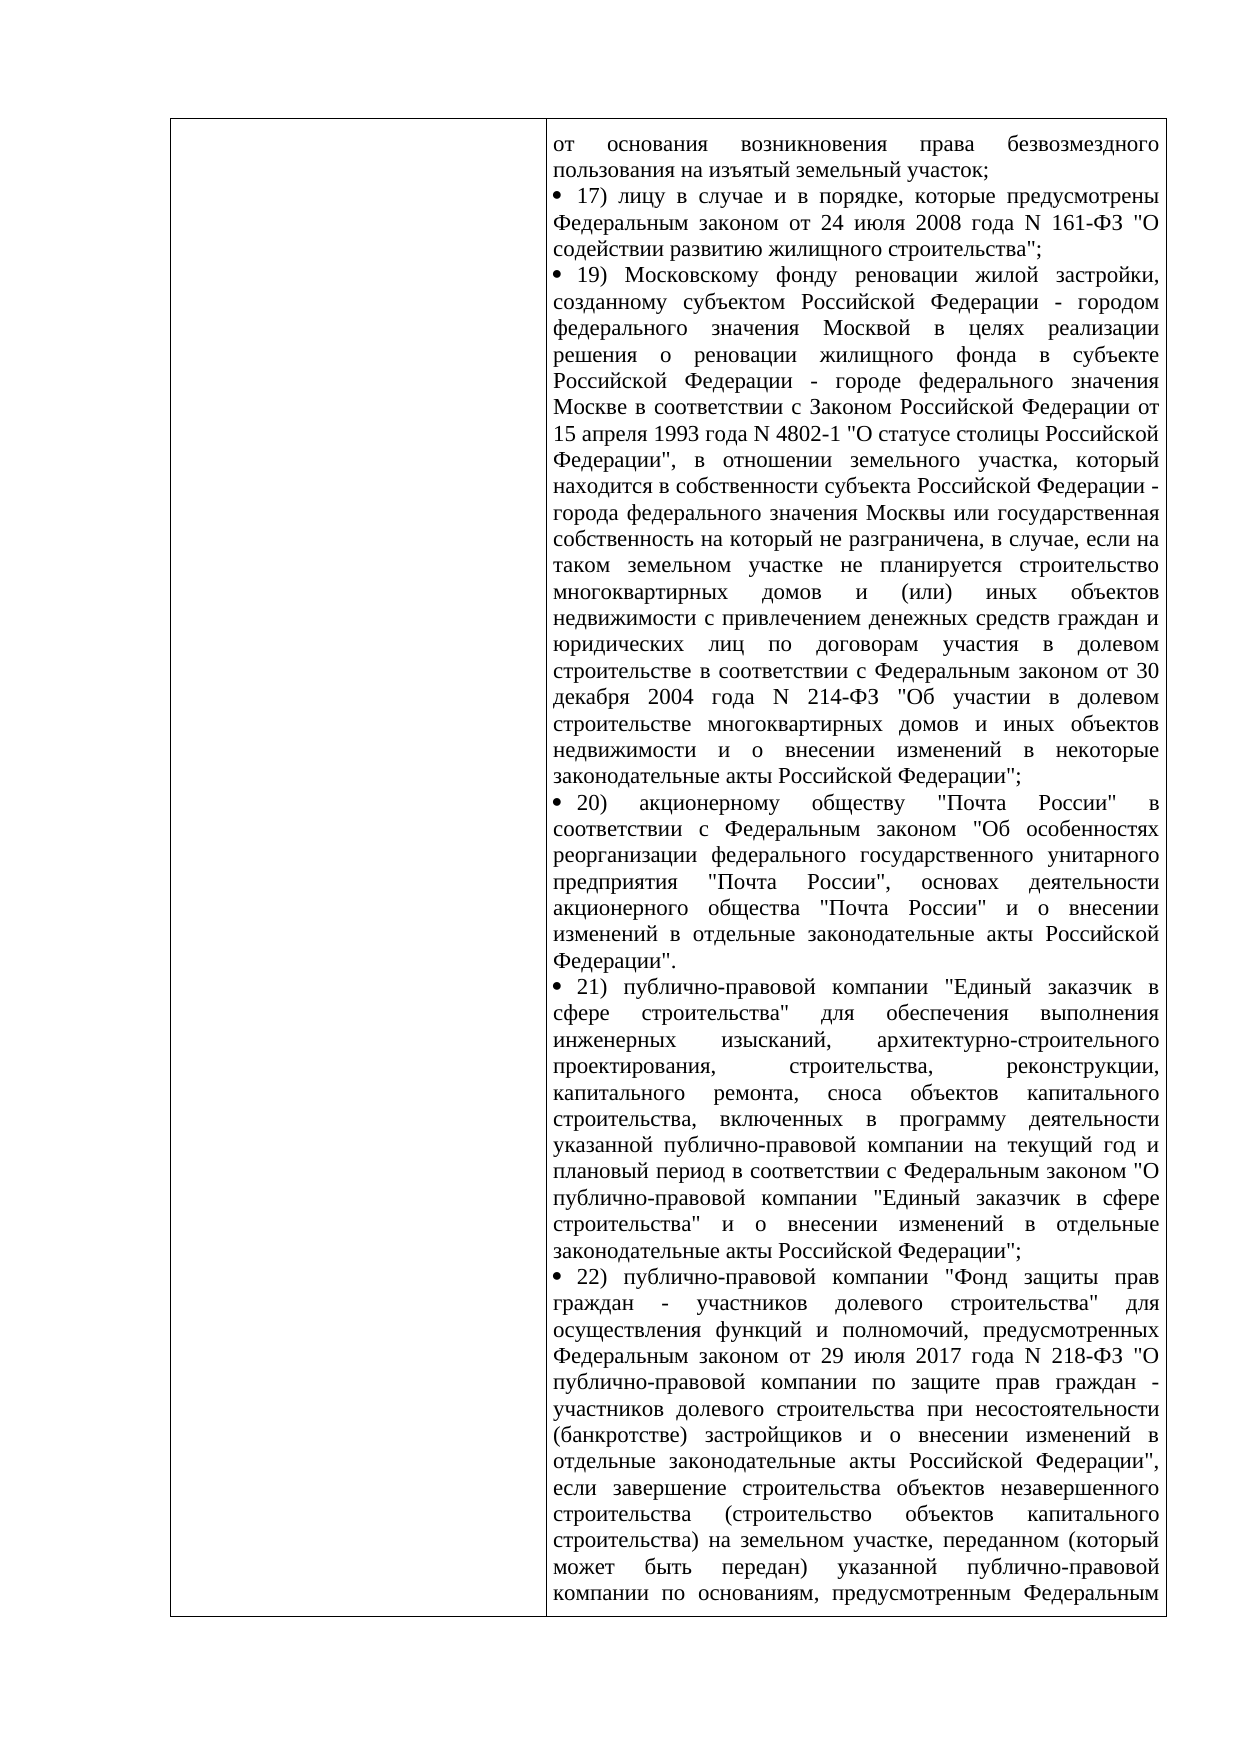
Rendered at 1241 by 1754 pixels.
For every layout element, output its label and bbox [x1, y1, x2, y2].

table_cell [547, 119, 1166, 1616]
table_cell [171, 119, 546, 1616]
